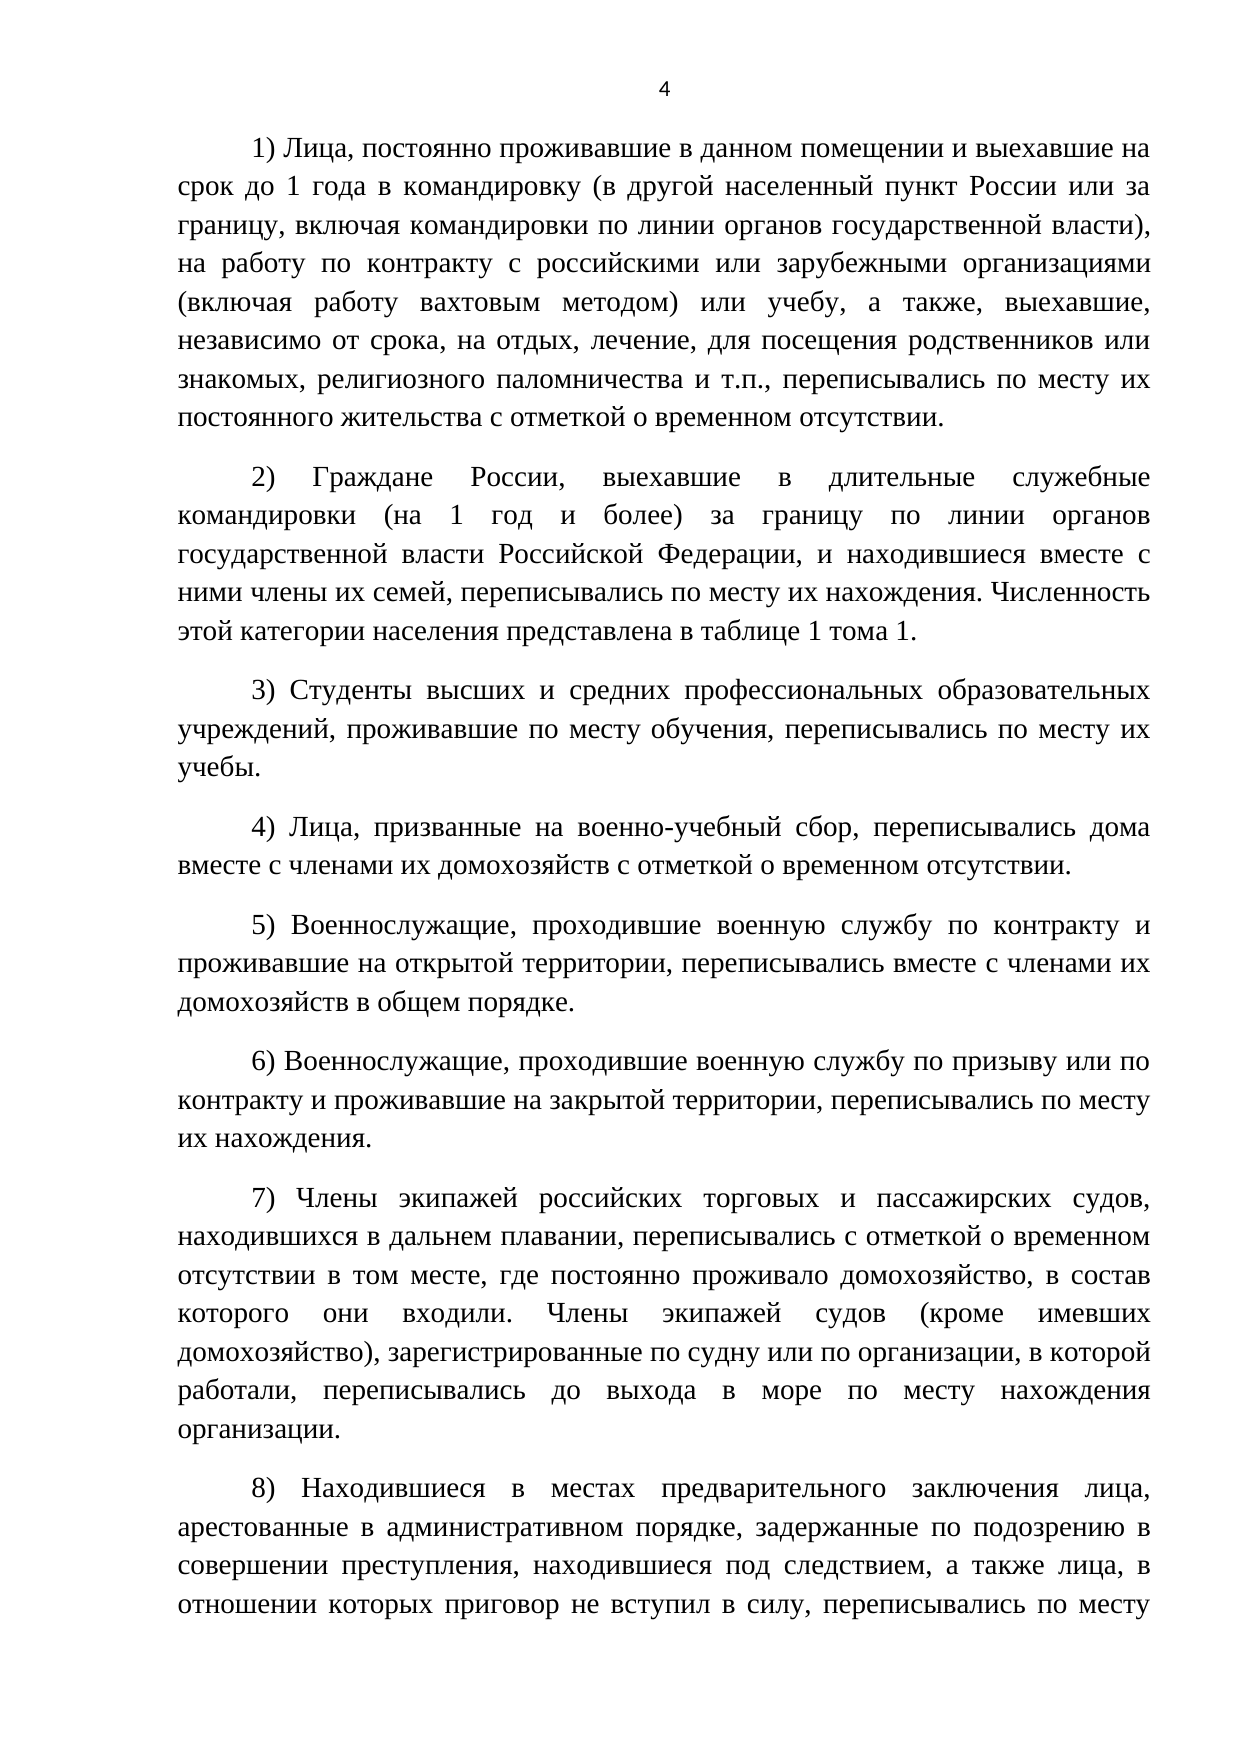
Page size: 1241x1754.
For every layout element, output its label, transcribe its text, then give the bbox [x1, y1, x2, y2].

text 5) Военнослужащие, проходившие военную службу по контракту и проживавшие на открытой территории, переписывались вместе с членами их домохозяйств в общем порядке. [177, 907, 1152, 1017]
text 1) Лица, постоянно проживавшие в данном помещении и выехавшие на срок до 1 года в командировку (в другой населенный пункт России или за границу, включая командировки по линии органов государственной власти), на работу по контракту с российскими или зарубежными организациями (включая работу вахтовым методом) или учебу, а также, выехавшие, независимо от срока, на отдых, лечение, для посещения родственников или знакомых, религиозного паломничества и т.п., переписывались по месту их постоянного жительства с отметкой о временном отсутствии. [177, 130, 1152, 433]
text 3) Студенты высших и средних профессиональных образовательных учреждений, проживавшие по месту обучения, переписывались по месту их учебы. [177, 672, 1152, 783]
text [177, 1470, 1152, 1619]
text 6) Военнослужащие, проходившие военную службу по призыву или по контракту и проживавшие на закрытой территории, переписывались по месту их нахождения. [177, 1043, 1152, 1154]
text 4) Лица, призванные на военно-учебный сбор, переписывались дома вместе с членами их домохозяйств с отметкой о временном отсутствии. [177, 809, 1152, 881]
text 7) Члены экипажей российских торговых и пассажирских судов, находившихся в дальнем плавании, переписывались с отметкой о временном отсутствии в том месте, где постоянно проживало домохозяйство, в состав которого они входили. Члены экипажей судов (кроме имевших домохозяйство), зарегистрированные по судну или по организации, в которой работали, переписывались до выхода в море по месту нахождения организации. [177, 1180, 1152, 1444]
text 2) Граждане России, выехавшие в длительные служебные командировки (на 1 год и более) за границу по линии органов государственной власти Российской Федерации, и находившиеся вместе с ними члены их семей, переписывались по месту их нахождения. Численность этой категории населения представлена в таблице 1 тома 1. [177, 459, 1152, 647]
